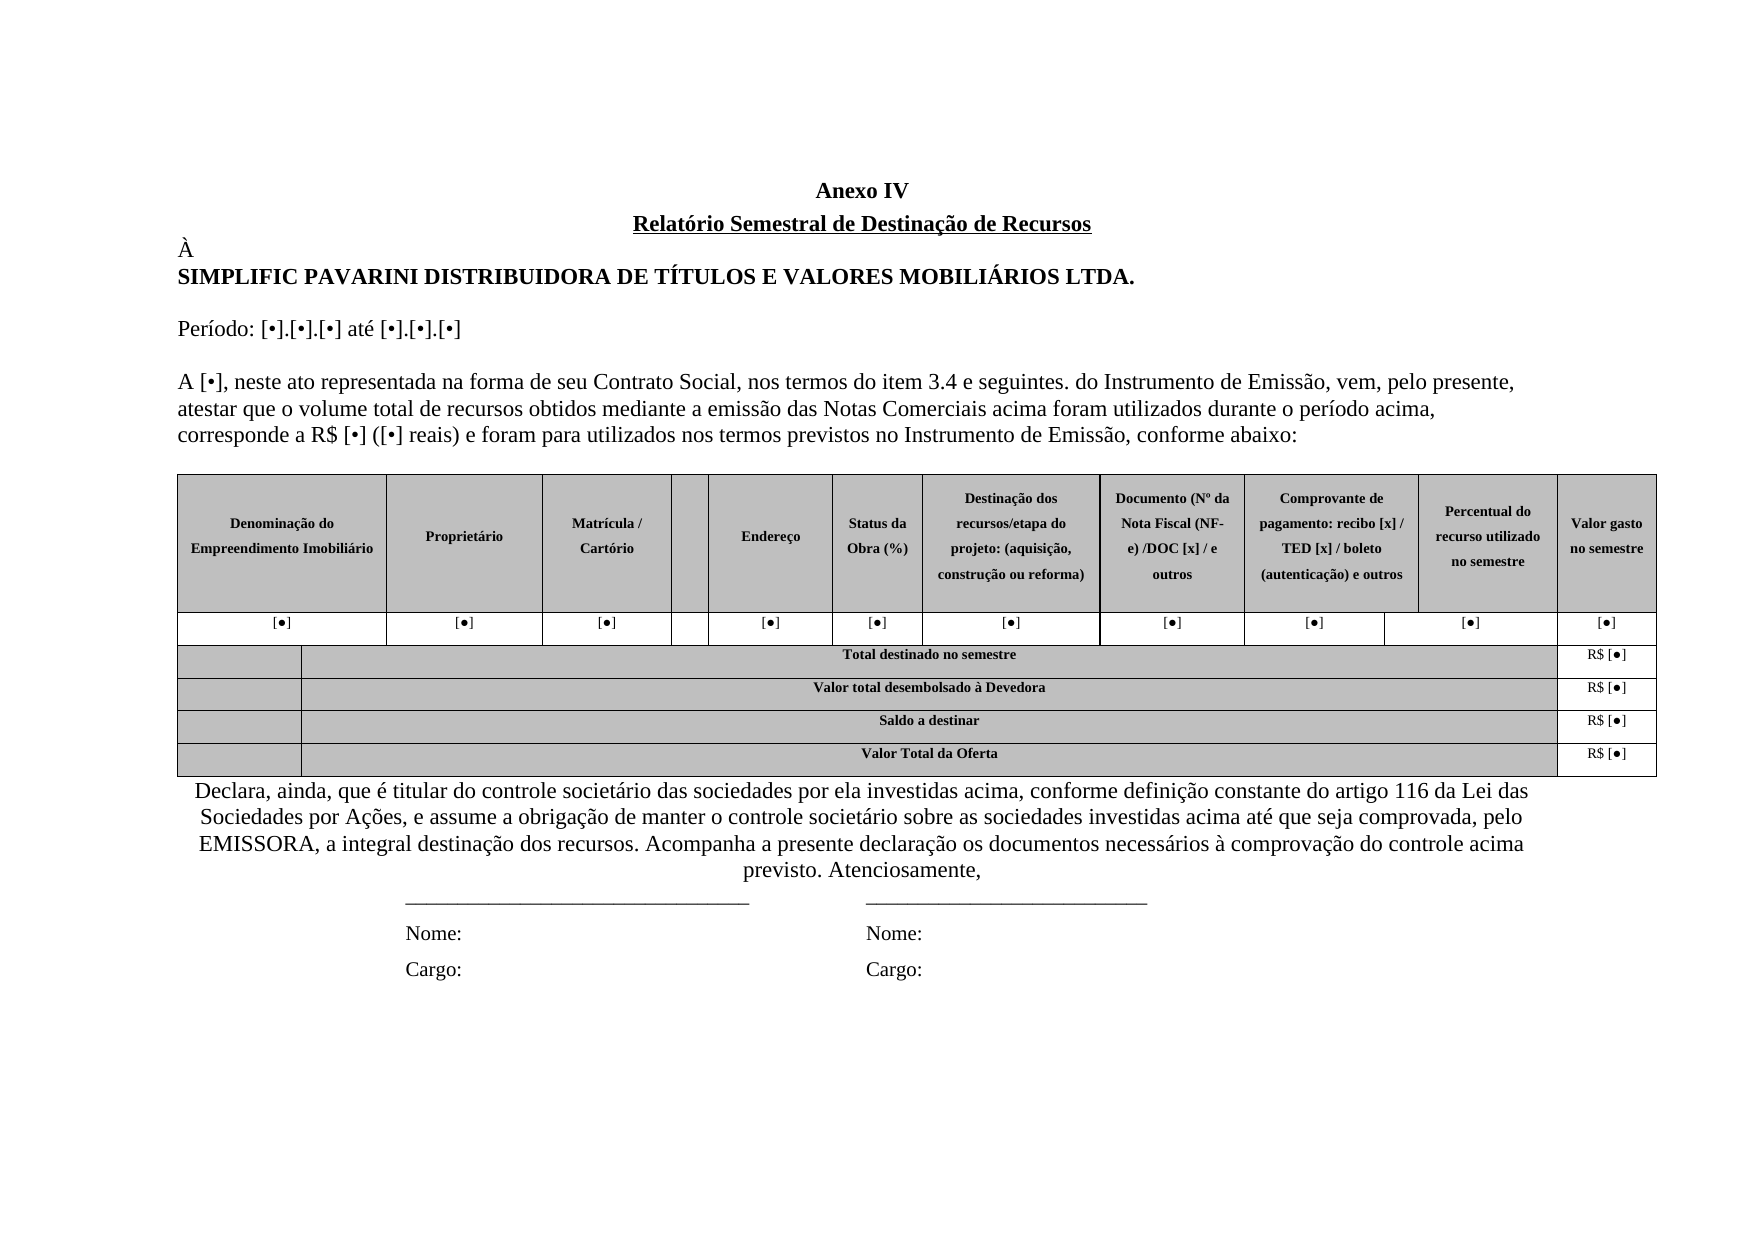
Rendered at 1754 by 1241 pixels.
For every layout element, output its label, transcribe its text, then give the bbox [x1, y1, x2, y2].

table_header Endereço [709, 475, 832, 612]
table_cell [178, 679, 301, 710]
table_cell [●] [1558, 613, 1656, 645]
table_header Percentual do recurso utilizado no semestre [1419, 475, 1557, 612]
table_header Proprietário [387, 475, 542, 612]
table_cell [●] [1385, 613, 1557, 645]
table_cell [178, 646, 301, 678]
table_cell [178, 744, 301, 776]
table_header _________________________________ [398, 883, 858, 921]
table_cell [●] [923, 613, 1099, 645]
table_cell [●] [387, 613, 542, 645]
text Anexo IV [177, 177, 1547, 203]
table_cell Nome: Cargo: [398, 921, 858, 995]
table_cell R$ [●] [1558, 744, 1656, 776]
table_cell [●] [178, 613, 386, 645]
table_header ___________________________ [859, 883, 1326, 921]
table_cell R$ [●] [1558, 646, 1656, 678]
table_header Destinação dos recursos/etapa do projeto: (aquisição, construção ou reforma) [923, 475, 1099, 612]
table_cell Valor total desembolsado à Devedora [302, 679, 1557, 710]
table_cell [672, 613, 708, 645]
table_cell R$ [●] [1558, 711, 1656, 743]
table_cell [●] [1245, 613, 1384, 645]
table_header Comprovante de pagamento: recibo [x] / TED [x] / boleto (autenticação) e outros [1245, 475, 1418, 612]
text Relatório Semestral de Destinação de Recursos [177, 210, 1547, 236]
text SIMPLIFIC PAVARINI DISTRIBUIDORA DE TÍTULOS E VALORES MOBILIÁRIOS LTDA. [177, 263, 1547, 289]
table_cell Valor Total da Oferta [302, 744, 1557, 776]
table_header Documento (Nº da Nota Fiscal (NF-e) /DOC [x] / e outros [1101, 475, 1244, 612]
table_header Valor gasto no semestre [1558, 475, 1656, 612]
table_header [672, 475, 708, 612]
table_header Denominação do Empreendimento Imobiliário [178, 475, 386, 612]
table_cell [●] [543, 613, 671, 645]
table_cell Nome: Cargo: [859, 921, 1326, 995]
text Período: [•].[•].[•] até [•].[•].[•] [177, 316, 1547, 342]
table_cell [●] [709, 613, 832, 645]
table_cell [178, 711, 301, 743]
table_cell [●] [1101, 613, 1244, 645]
text A [•], neste ato representada na forma de seu Contrato Social, nos termos do item 3.4 e seguintes. do Instrumento de Emissão, vem, pelo presente, atestar que o volume total de recursos obtidos mediante a emissão das Notas Comerciais acima foram utilizados durante o período acima, corresponde a R$ [•] ([•] reais) e foram para utilizados nos termos previstos no Instrumento de Emissão, conforme abaixo: [177, 368, 1547, 447]
table_header Status da Obra (%) [833, 475, 922, 612]
table_cell [●] [833, 613, 922, 645]
text Declara, ainda, que é titular do controle societário das sociedades por ela investidas acima, conforme definição constante do artigo 116 da Lei das Sociedades por Ações, e assume a obrigação de manter o controle societário sobre as sociedades investidas acima até que seja comprovada, pelo EMISSORA, a integral destinação dos recursos. Acompanha a presente declaração os documentos necessários à comprovação do controle acima previsto. Atenciosamente, [177, 777, 1547, 882]
text À [177, 236, 1547, 263]
table_cell Saldo a destinar [302, 711, 1557, 743]
table_cell Total destinado no semestre [302, 646, 1557, 678]
table_header Matrícula / Cartório [543, 475, 671, 612]
table_cell R$ [●] [1558, 679, 1656, 710]
